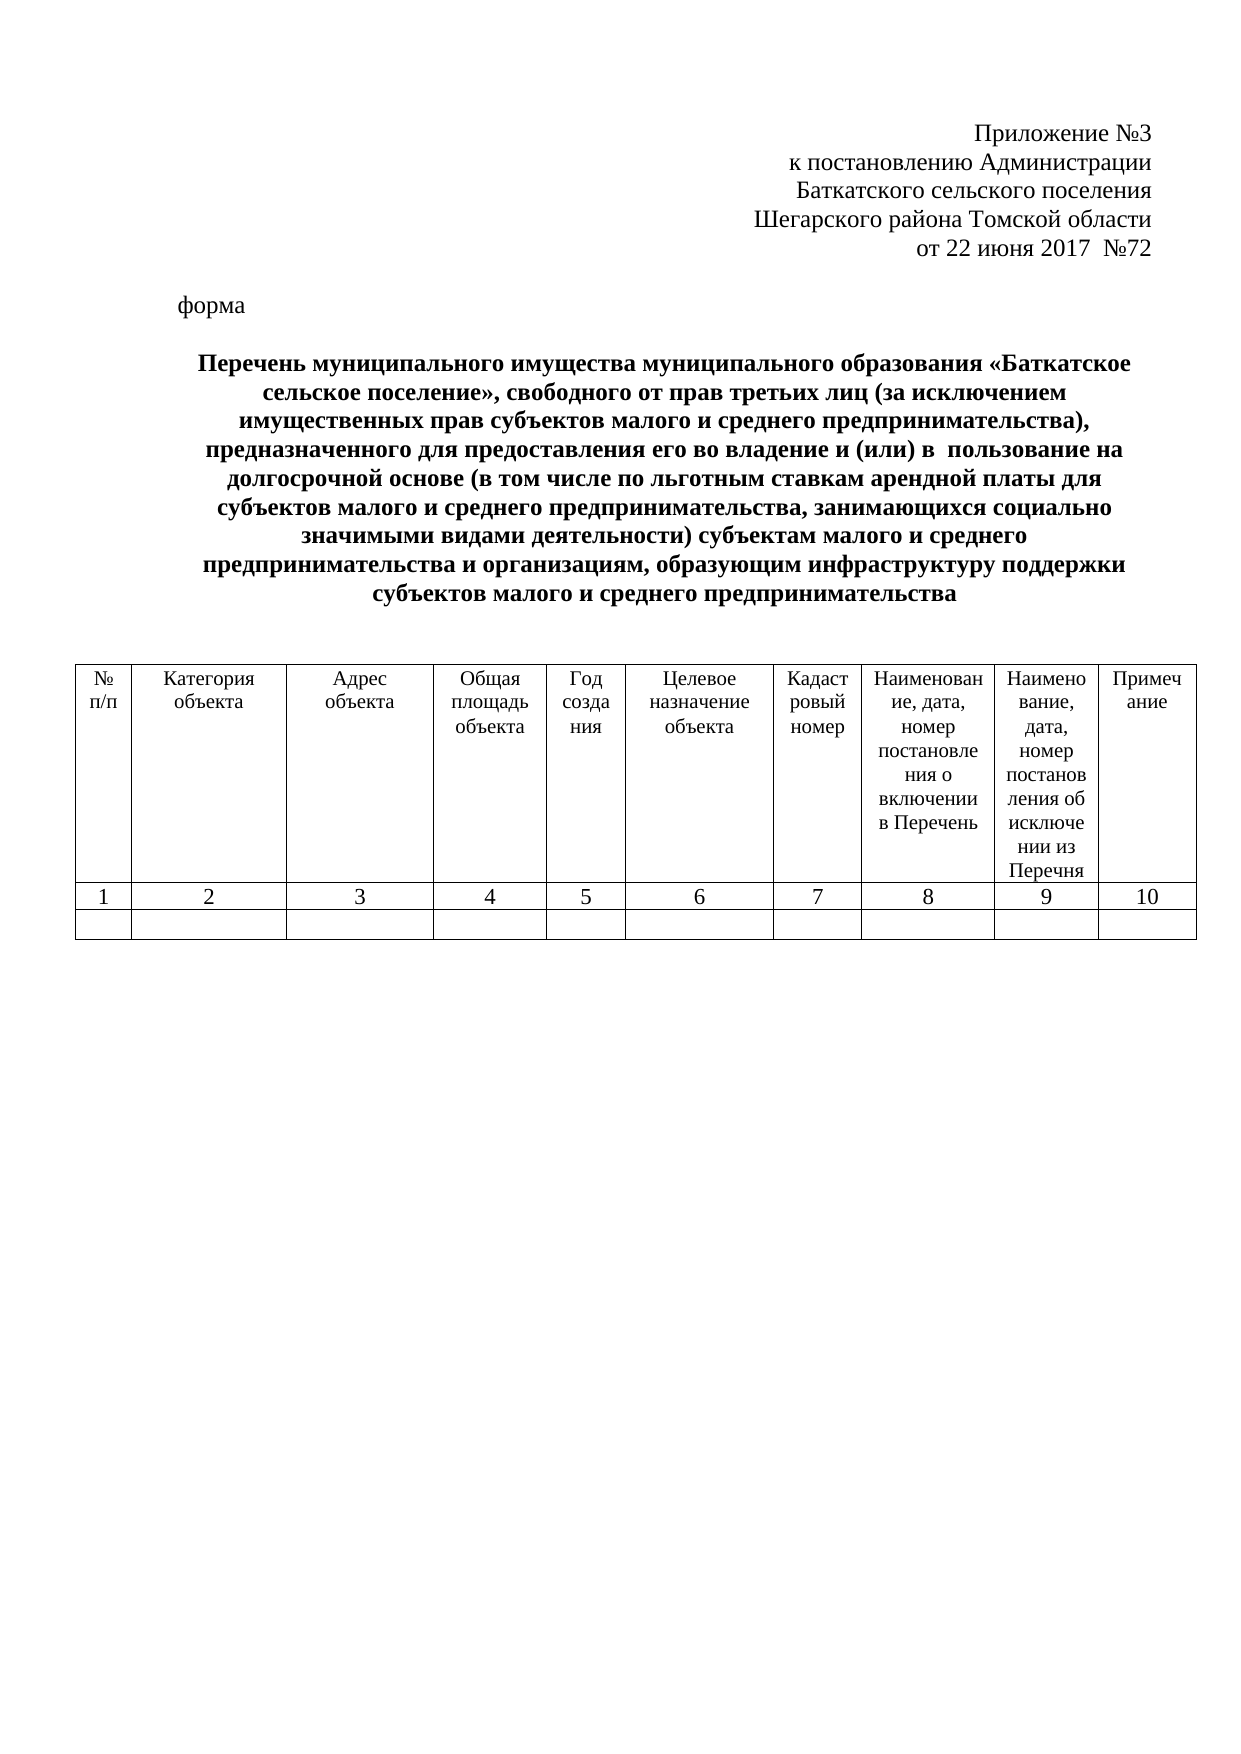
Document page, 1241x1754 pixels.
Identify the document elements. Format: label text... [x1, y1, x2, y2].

text Приложение №3 [177, 118, 1152, 147]
table_cell [995, 910, 1098, 939]
text Перечень муниципального имущества муниципального образования «Баткатское сельское поселение», свободного от прав третьих лиц (за исключением имущественных прав субъектов малого и среднего предпринимательства), предназначенного для предоставления его во владение и (или) в пользование на долгосрочной основе (в том числе по льготным ставкам арендной платы для субъектов малого и среднего предпринимательства, занимающихся социально значимыми видами деятельности) субъектам малого и среднего предпринимательства и организациям, образующим инфраструктуру поддержки субъектов малого и среднего предпринимательства [177, 348, 1152, 607]
text к постановлению Администрации [177, 147, 1152, 176]
table_header Категория объекта [132, 665, 286, 882]
table_cell 2 [132, 883, 286, 909]
table_cell 6 [626, 883, 773, 909]
table_cell 3 [287, 883, 433, 909]
table_cell [547, 910, 625, 939]
text форма [177, 291, 1152, 319]
table_cell 1 [76, 883, 131, 909]
table_cell [287, 910, 433, 939]
table_header № п/п [76, 665, 131, 882]
table_cell [862, 910, 994, 939]
table_header Год создания [547, 665, 625, 882]
table_cell [132, 910, 286, 939]
table_cell [434, 910, 546, 939]
table_cell [774, 910, 861, 939]
table_header Общая площадь объекта [434, 665, 546, 882]
table_cell 10 [1099, 883, 1196, 909]
table_header Наименование, дата, номер постановления о включении в Перечень [862, 665, 994, 882]
table_header Кадастровый номер [774, 665, 861, 882]
table_cell [76, 910, 131, 939]
text Баткатского сельского поселения Шегарского района Томской области [177, 176, 1152, 233]
text от 22 июня 2017 №72 [177, 233, 1152, 262]
table_header Наименование, дата, номер постановления об исключении из Перечня [995, 665, 1098, 882]
table_header Целевое назначение объекта [626, 665, 773, 882]
table_cell [626, 910, 773, 939]
table_cell 8 [862, 883, 994, 909]
table_cell 5 [547, 883, 625, 909]
table_cell 9 [995, 883, 1098, 909]
table_header Примечание [1099, 665, 1196, 882]
table_header Адрес объекта [287, 665, 433, 882]
table_cell [1099, 910, 1196, 939]
table_cell 7 [774, 883, 861, 909]
table_cell 4 [434, 883, 546, 909]
